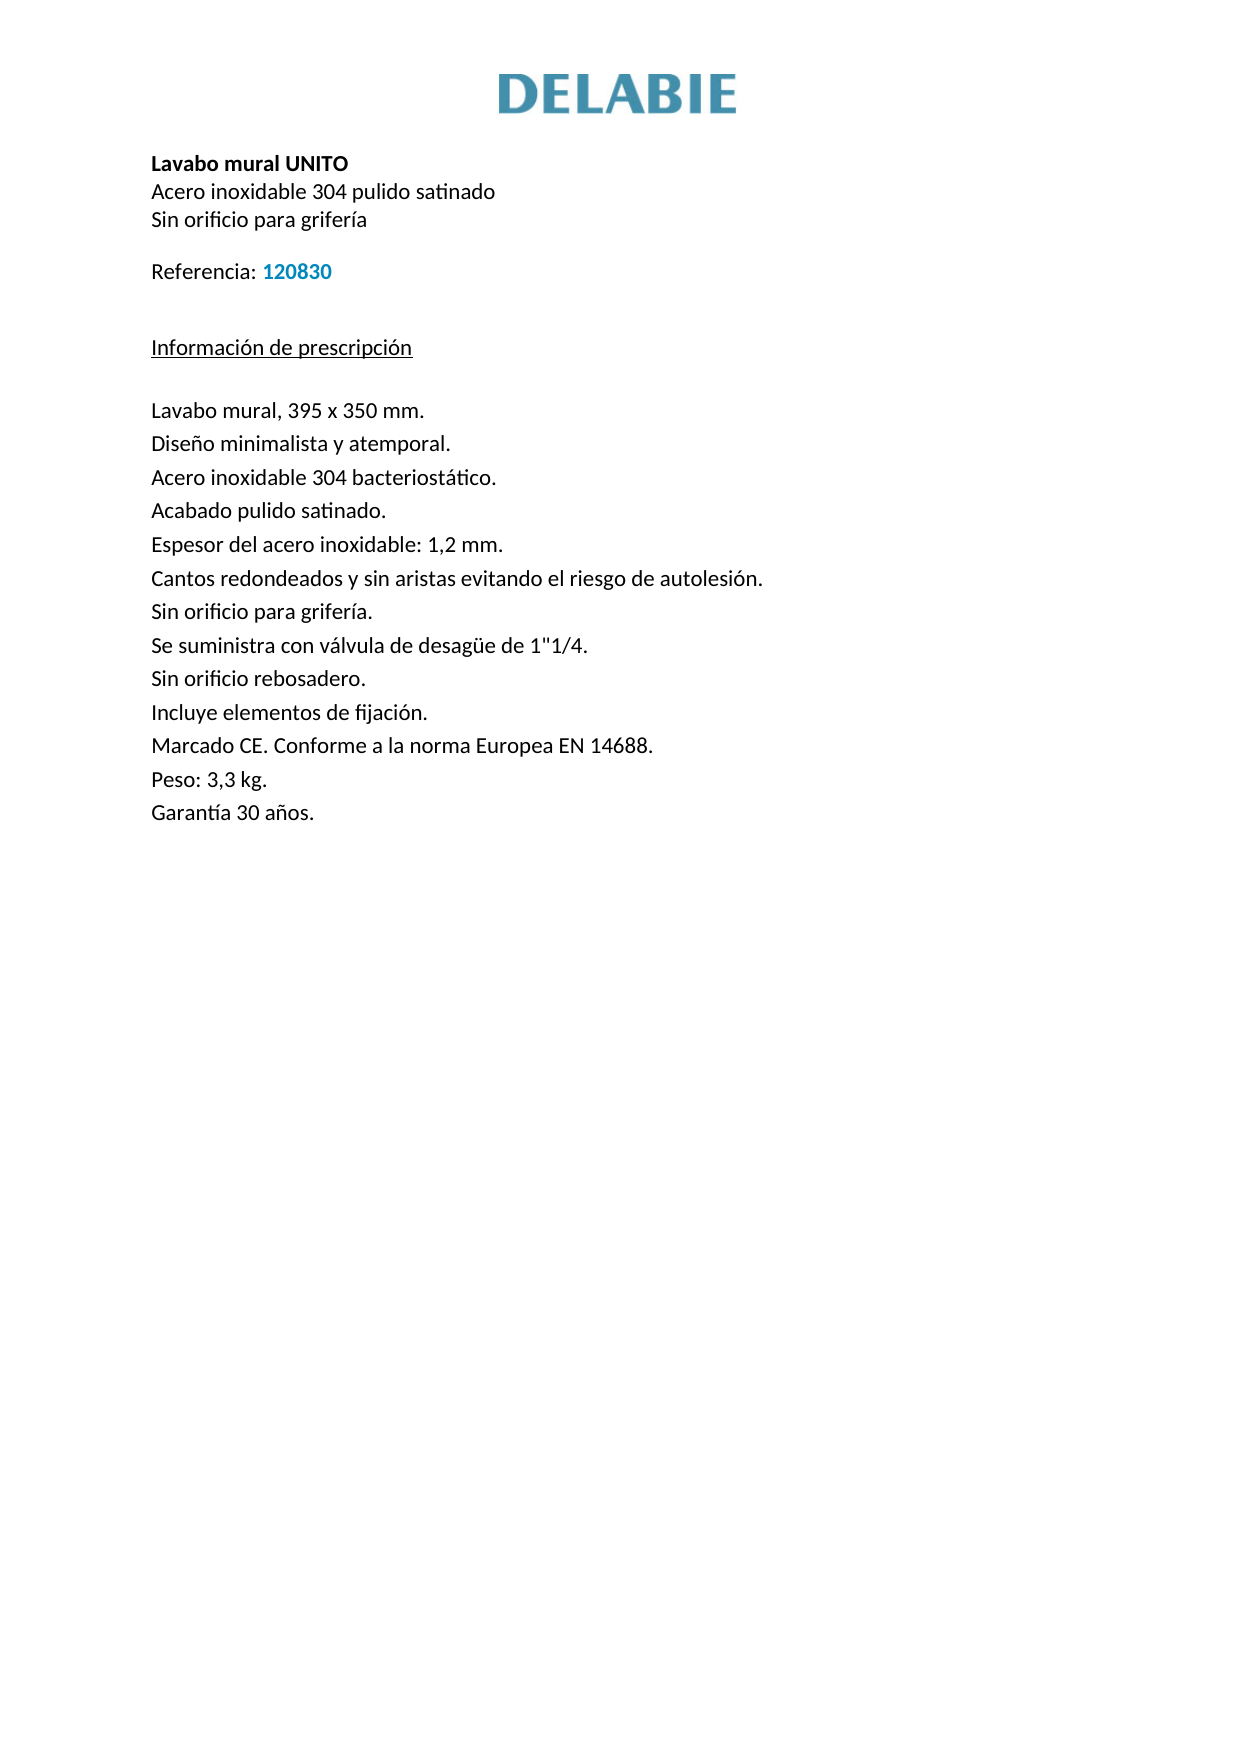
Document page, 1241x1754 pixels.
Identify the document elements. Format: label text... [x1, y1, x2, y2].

text Referencia: 120830 [151, 257, 1084, 285]
text Sin orificio rebosadero. [151, 664, 1084, 692]
text Sin orificio para grifería. [151, 597, 1084, 625]
text Lavabo mural UNITO [151, 149, 1084, 177]
text Se suministra con válvula de desagüe de 1"1/4. [151, 631, 1084, 659]
text Cantos redondeados y sin aristas evitando el riesgo de autolesión. [151, 564, 1084, 592]
text Acabado pulido satinado. [151, 497, 1084, 525]
text Sin orificio para grifería [151, 205, 1084, 233]
picture [497, 74, 738, 114]
text Espesor del acero inoxidable: 1,2 mm. [151, 530, 1084, 558]
text Información de prescripción [151, 333, 1084, 361]
text Peso: 3,3 kg. [151, 765, 1084, 793]
text Garantía 30 años. [151, 798, 1084, 827]
text Acero inoxidable 304 pulido satinado [151, 177, 1084, 205]
text Incluye elementos de fijación. [151, 698, 1084, 726]
text Lavabo mural, 395 x 350 mm. [151, 396, 1084, 424]
text Diseño minimalista y atemporal. [151, 429, 1084, 458]
text Acero inoxidable 304 bacteriostático. [151, 463, 1084, 491]
text Marcado CE. Conforme a la norma Europea EN 14688. [151, 731, 1084, 759]
